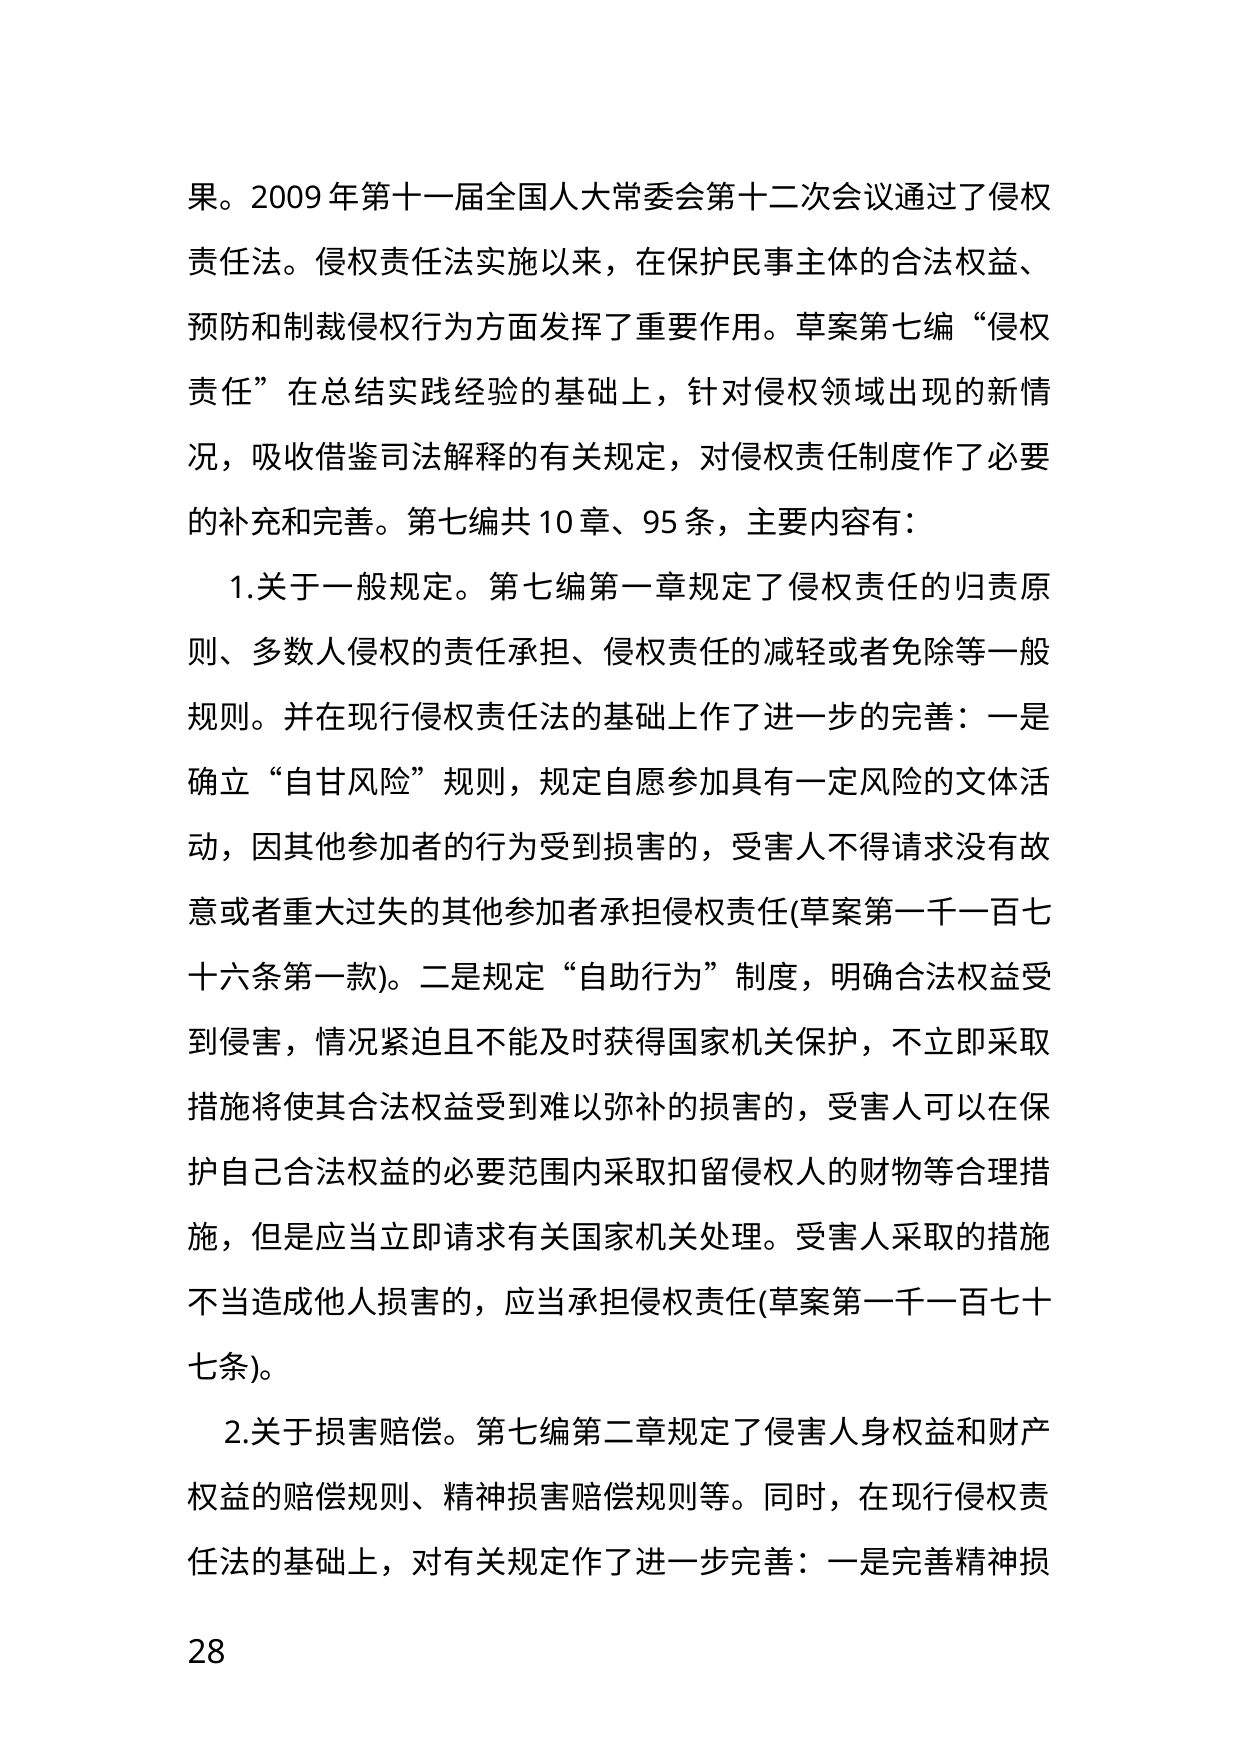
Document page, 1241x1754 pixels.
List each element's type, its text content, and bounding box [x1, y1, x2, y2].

text 1.关于一般规定。第七编第一章规定了侵权责任的归责原则、多数人侵权的责任承担、侵权责任的减轻或者免除等一般规则。并在现行侵权责任法的基础上作了进一步的完善：一是确立“自甘风险”规则，规定自愿参加具有一定风险的文体活动，因其他参加者的行为受到损害的，受害人不得请求没有故意或者重大过失的其他参加者承担侵权责任(草案第一千一百七十六条第一款)。二是规定“自助行为”制度，明确合法权益受到侵害，情况紧迫且不能及时获得国家机关保护，不立即采取措施将使其合法权益受到难以弥补的损害的，受害人可以在保护自己合法权益的必要范围内采取扣留侵权人的财物等合理措施，但是应当立即请求有关国家机关处理。受害人采取的措施不当造成他人损害的，应当承担侵权责任(草案第一千一百七十七条)。 [187, 552, 1053, 1397]
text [187, 1397, 1053, 1592]
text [187, 162, 1053, 552]
